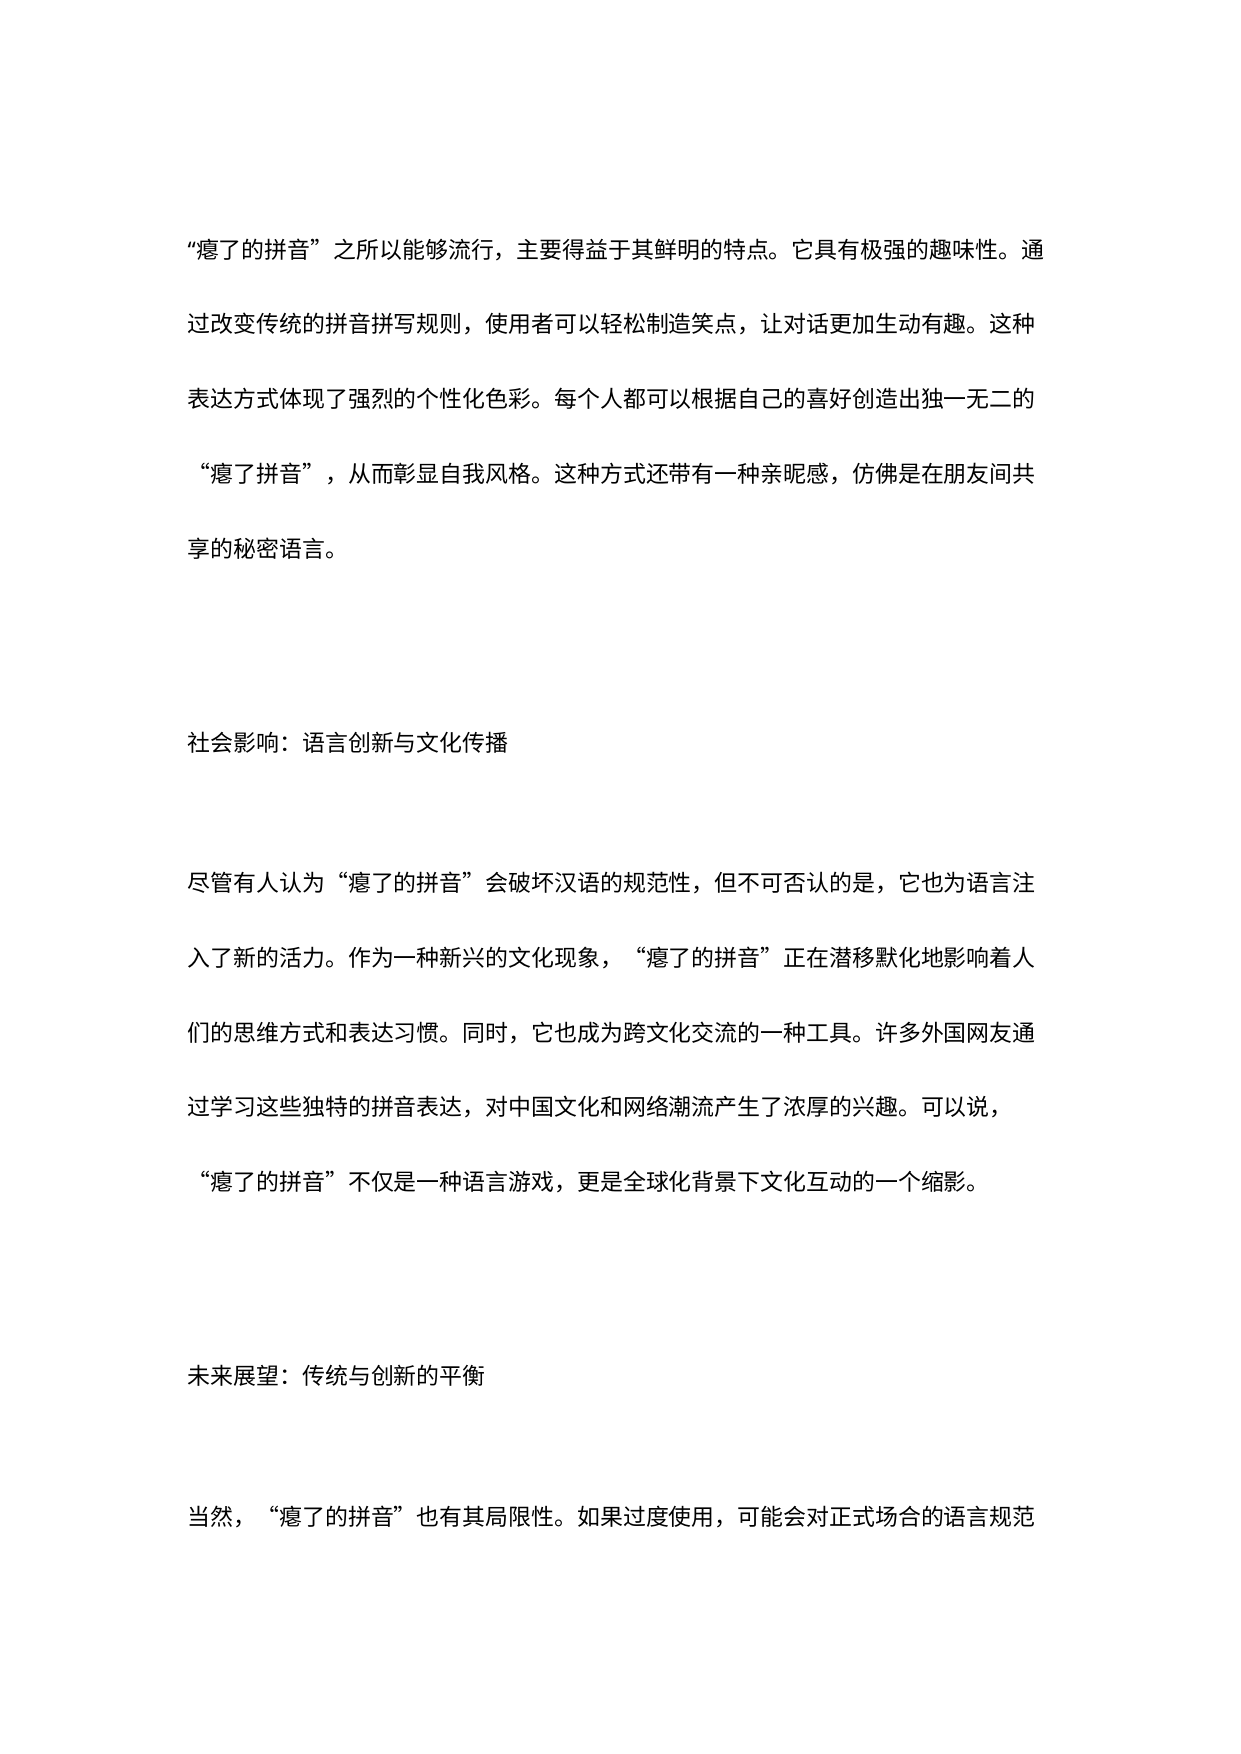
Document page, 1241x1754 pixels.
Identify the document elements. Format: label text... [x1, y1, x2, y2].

text 未来展望：传统与创新的平衡 [187, 1342, 1053, 1407]
text “瘪了的拼音”之所以能够流行，主要得益于其鲜明的特点。它具有极强的趣味性。通过改变传统的拼音拼写规则，使用者可以轻松制造笑点，让对话更加生动有趣。这种表达方式体现了强烈的个性化色彩。每个人都可以根据自己的喜好创造出独一无二的“瘪了拼音”，从而彰显自我风格。这种方式还带有一种亲昵感，仿佛是在朋友间共享的秘密语言。 [187, 216, 1053, 579]
text 尽管有人认为“瘪了的拼音”会破坏汉语的规范性，但不可否认的是，它也为语言注入了新的活力。作为一种新兴的文化现象，“瘪了的拼音”正在潜移默化地影响着人们的思维方式和表达习惯。同时，它也成为跨文化交流的一种工具。许多外国网友通过学习这些独特的拼音表达，对中国文化和网络潮流产生了浓厚的兴趣。可以说，“瘪了的拼音”不仅是一种语言游戏，更是全球化背景下文化互动的一个缩影。 [187, 849, 1053, 1213]
text 社会影响：语言创新与文化传播 [187, 709, 1053, 774]
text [187, 1483, 1053, 1548]
